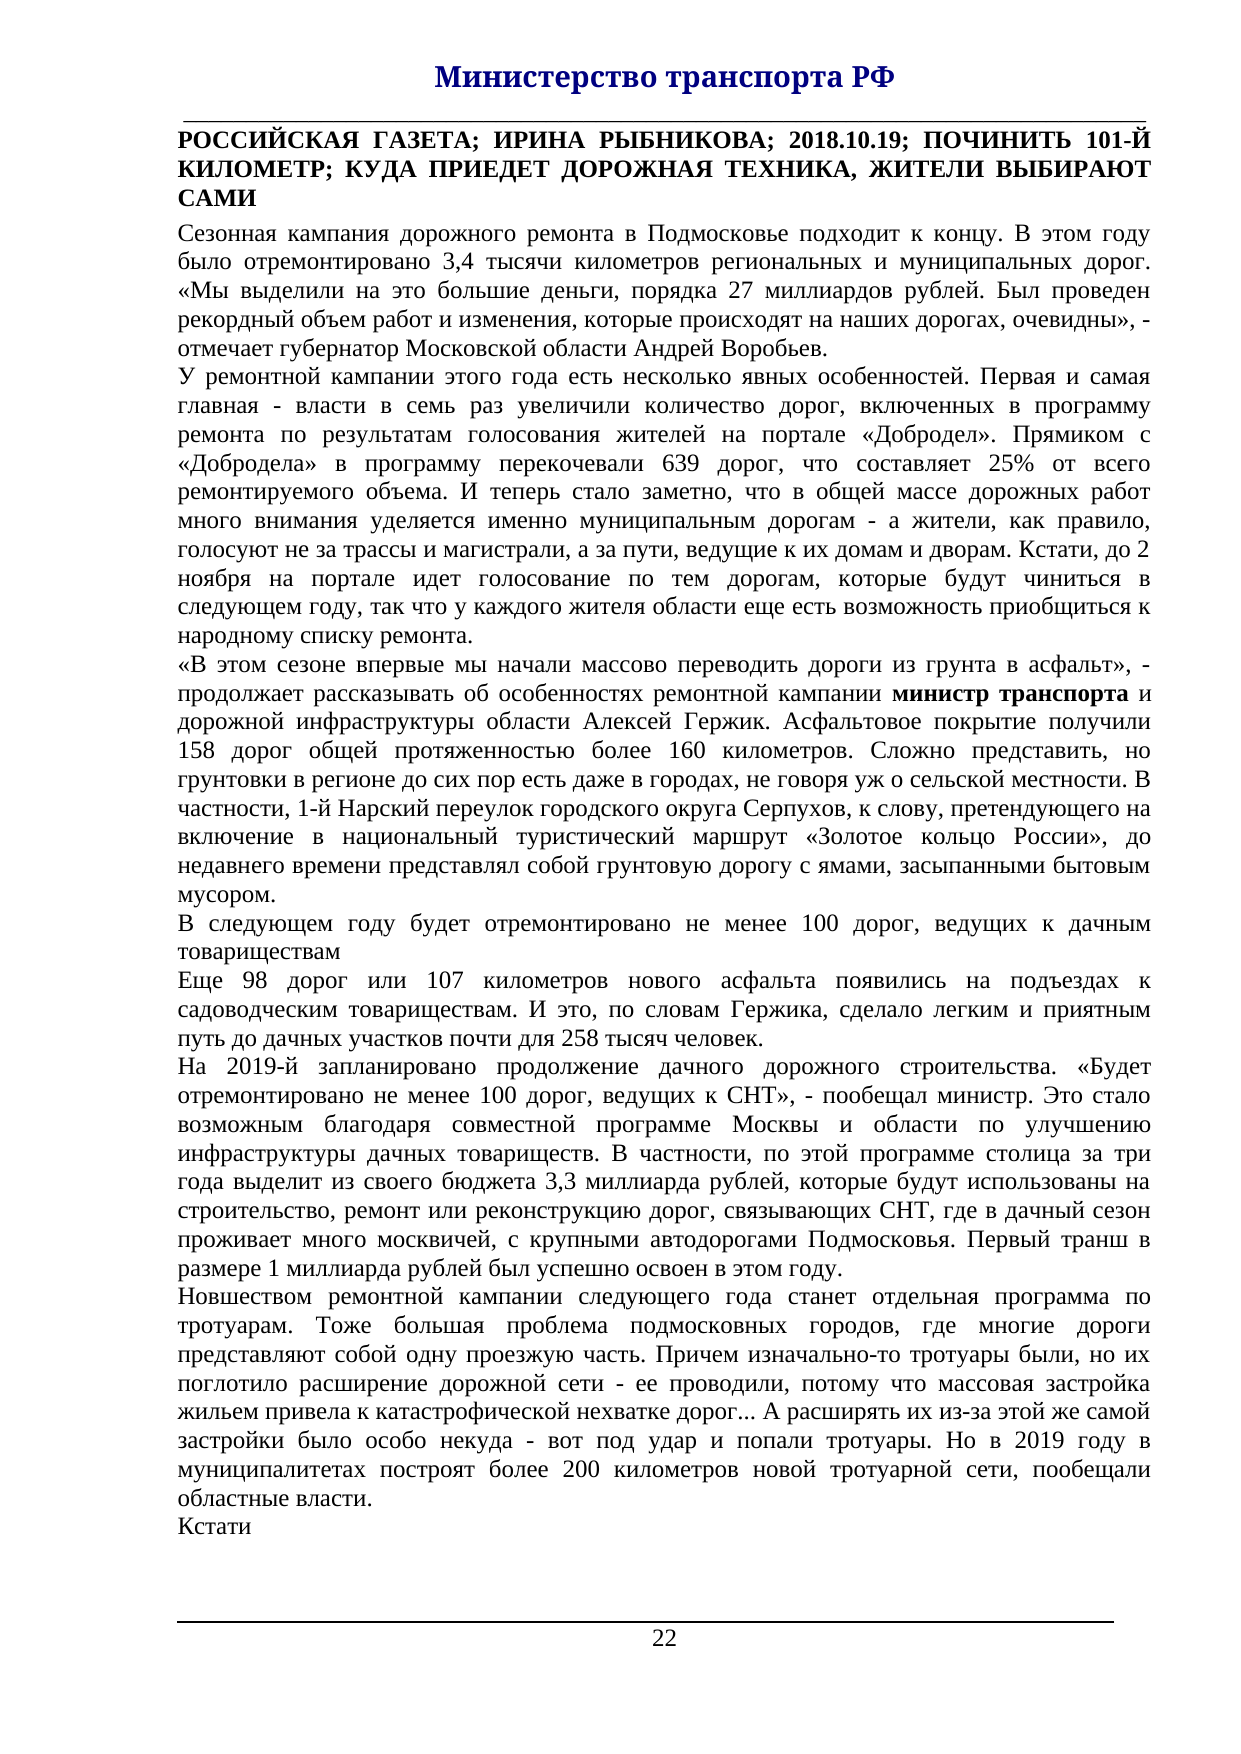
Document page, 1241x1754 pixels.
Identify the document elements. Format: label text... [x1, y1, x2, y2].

subtitle РОССИЙСКАЯ ГАЗЕТА; ИРИНА РЫБНИКОВА; 2018.10.19; ПОЧИНИТЬ 101-Й КИЛОМЕТР; КУДА ПРИЕДЕТ ДОРОЖНАЯ ТЕХНИКА, ЖИТЕЛИ ВЫБИРАЮТ САМИ [177, 125, 1152, 211]
text Новшеством ремонтной кампании следующего года станет отдельная программа по тротуарам. Тоже большая проблема подмосковных городов, где многие дороги представляют собой одну проезжую часть. Причем изначально-то тротуары были, но их поглотило расширение дорожной сети - ее проводили, потому что массовая застройка жильем привела к катастрофической нехватке дорог... А расширять их из-за этой же самой застройки было особо некуда - вот под удар и попали тротуары. Но в 2019 году в муниципалитетах построят более 200 километров новой тротуарной сети, пообещали областные власти. [177, 1281, 1152, 1511]
text Кстати [177, 1511, 1152, 1540]
text Сезонная кампания дорожного ремонта в Подмосковье подходит к концу. В этом году было отремонтировано 3,4 тысячи километров региональных и муниципальных дорог. «Мы выделили на это большие деньги, порядка 27 миллиардов рублей. Был проведен рекордный объем работ и изменения, которые происходят на наших дорогах, очевидны», - отмечает губернатор Московской области Андрей Воробьев. [177, 218, 1152, 361]
text На 2019-й запланировано продолжение дачного дорожного строительства. «Будет отремонтировано не менее 100 дорог, ведущих к СНТ», - пообещал министр. Это стало возможным благодаря совместной программе Москвы и области по улучшению инфраструктуры дачных товариществ. В частности, по этой программе столица за три года выделит из своего бюджета 3,3 миллиарда рублей, которые будут использованы на строительство, ремонт или реконструкцию дорог, связывающих СНТ, где в дачный сезон проживает много москвичей, с крупными автодорогами Подмосковья. Первый транш в размере 1 миллиарда рублей был успешно освоен в этом году. [177, 1051, 1152, 1281]
text У ремонтной кампании этого года есть несколько явных особенностей. Первая и самая главная - власти в семь раз увеличили количество дорог, включенных в программу ремонта по результатам голосования жителей на портале «Добродел». Прямиком с «Добродела» в программу перекочевали 639 дорог, что составляет 25% от всего ремонтируемого объема. И теперь стало заметно, что в общей массе дорожных работ много внимания уделяется именно муниципальным дорогам - а жители, как правило, голосуют не за трассы и магистрали, а за пути, ведущие к их домам и дворам. Кстати, до 2 ноября на портале идет голосование по тем дорогам, которые будут чиниться в следующем году, так что у каждого жителя области еще есть возможность приобщиться к народному списку ремонта. [177, 361, 1152, 649]
text Еще 98 дорог или 107 километров нового асфальта появились на подъездах к садоводческим товариществам. И это, по словам Гержика, сделало легким и приятным путь до дачных участков почти для 258 тысяч человек. [177, 965, 1152, 1051]
text В следующем году будет отремонтировано не менее 100 дорог, ведущих к дачным товариществам [177, 908, 1152, 965]
text «В этом сезоне впервые мы начали массово переводить дороги из грунта в асфальт», - продолжает рассказывать об особенностях ремонтной кампании министр транспорта и дорожной инфраструктуры области Алексей Гержик. Асфальтовое покрытие получили 158 дорог общей протяженностью более 160 километров. Сложно представить, но грунтовки в регионе до сих пор есть даже в городах, не говоря уж о сельской местности. В частности, 1-й Нарский переулок городского округа Серпухов, к слову, претендующего на включение в национальный туристический маршрут «Золотое кольцо России», до недавнего времени представлял собой грунтовую дорогу с ямами, засыпанными бытовым мусором. [177, 649, 1152, 908]
